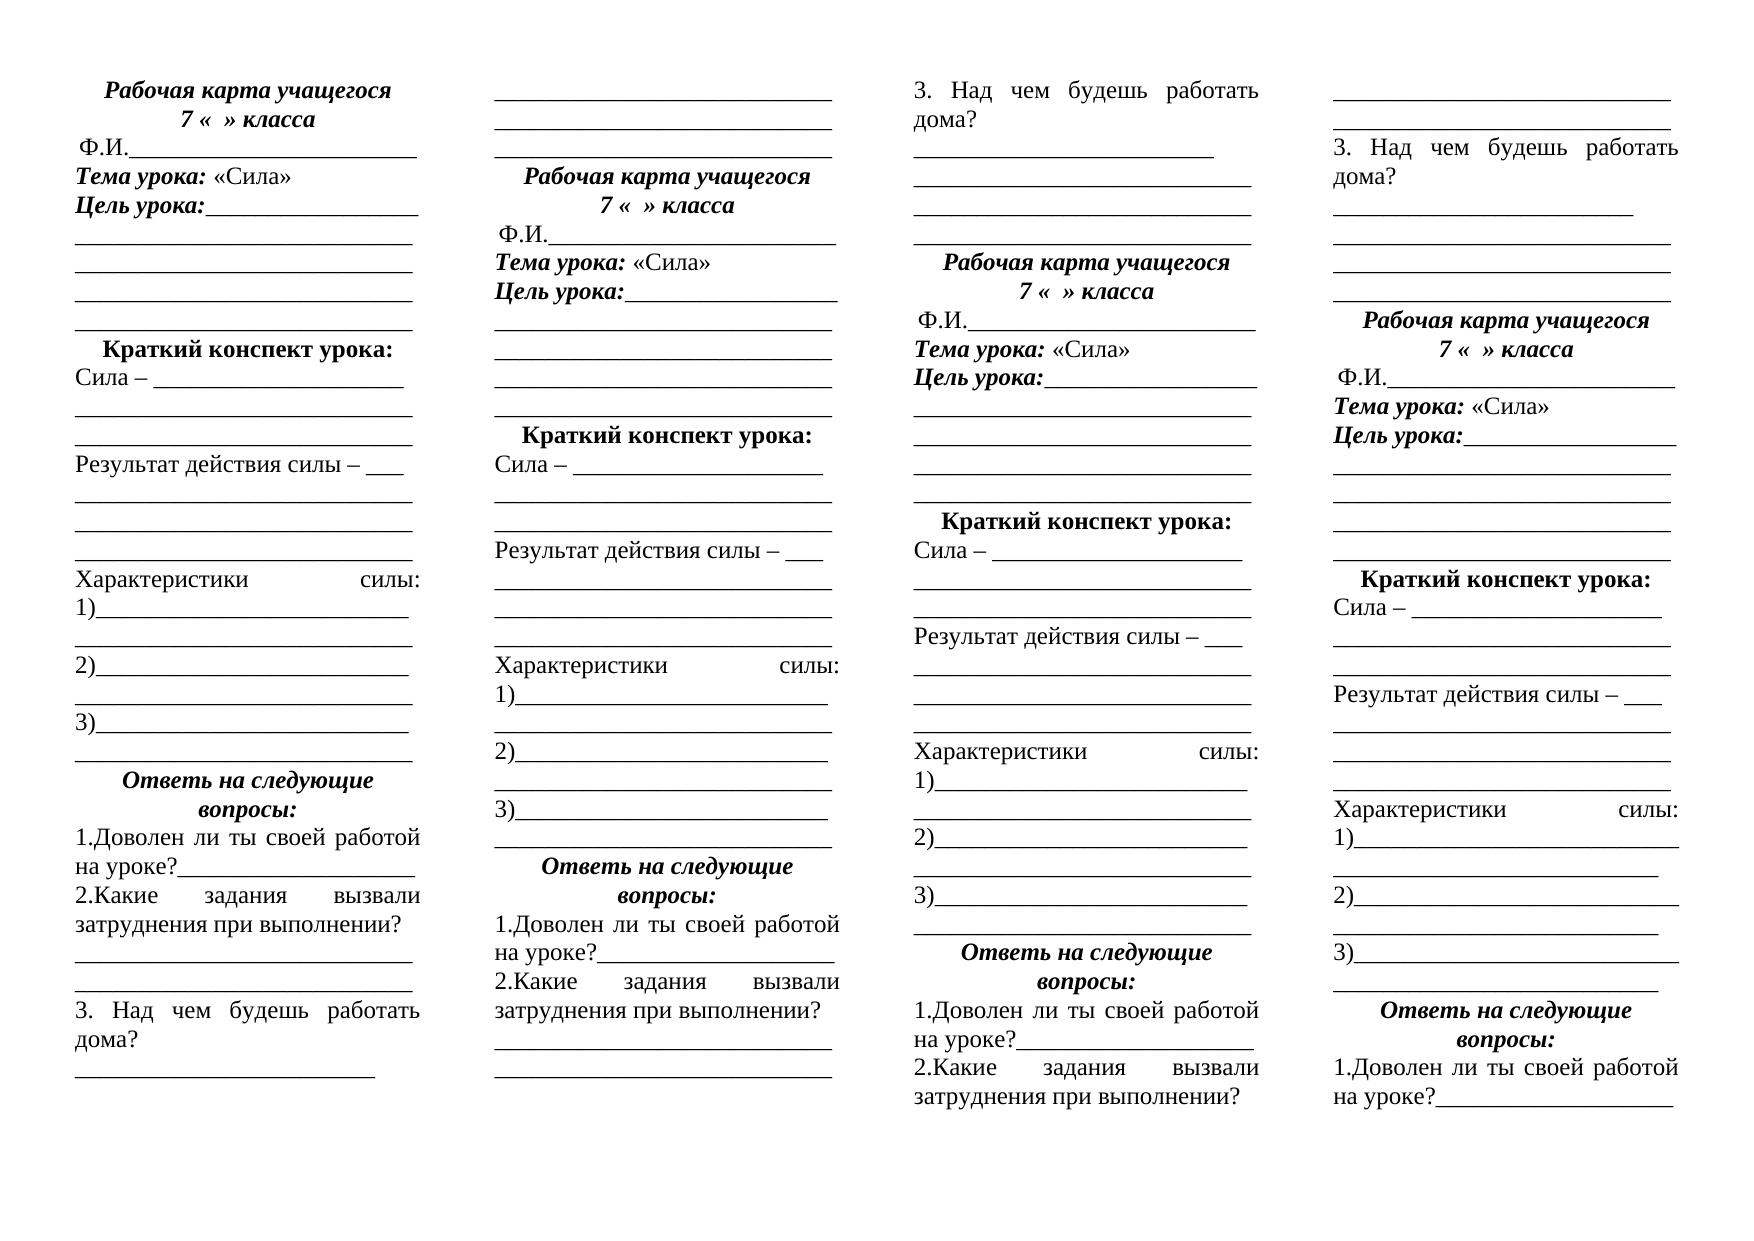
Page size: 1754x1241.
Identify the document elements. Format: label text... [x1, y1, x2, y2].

text 1.Доволен ли ты своей работой на уроке?___________________ [1333, 1052, 1679, 1110]
text 1.Доволен ли ты своей работой на уроке?___________________ [914, 995, 1259, 1052]
text ______________________________________________________ [1333, 449, 1679, 506]
text Ответь на следующие [1333, 995, 1679, 1024]
text вопросы: [1333, 1024, 1679, 1052]
text 3)____________________________________________________ [494, 794, 840, 851]
text вопросы: [494, 880, 840, 909]
text 1.Доволен ли ты своей работой на уроке?___________________ [75, 822, 421, 880]
text Цель урока:_________________ [494, 276, 840, 305]
text _________________________________________________________________________________ [1333, 707, 1679, 794]
text 7 « » класса [914, 276, 1259, 305]
text 3)____________________________________________________ [914, 880, 1259, 937]
text Результат действия силы – ___ [914, 621, 1259, 650]
text ______________________________________________________ [75, 937, 421, 995]
text Результат действия силы – ___ [75, 449, 421, 477]
text ______________________________________________________ [494, 362, 840, 420]
text Сила – ____________________ [914, 535, 1259, 564]
text Ф.И._______________________ [75, 132, 421, 161]
text Цель урока:_________________ [1333, 420, 1679, 449]
text Ответь на следующие [914, 937, 1259, 966]
text вопросы: [75, 794, 421, 822]
text _________________________________________________________________________________ [494, 564, 840, 650]
text Характеристики силы: 1)____________________________________________________ [1333, 794, 1679, 880]
text 3. Над чем будешь работать дома?________________________ [1333, 132, 1679, 219]
text 2)____________________________________________________ [914, 822, 1259, 880]
text Рабочая карта учащегося [914, 247, 1259, 276]
text 2)____________________________________________________ [1333, 880, 1679, 937]
text _________________________________________________________________________________ [1333, 219, 1679, 305]
text ______________________________________________________ [914, 449, 1259, 506]
text ______________________________________________________ [494, 1024, 840, 1081]
text Рабочая карта учащегося [494, 161, 840, 190]
text Результат действия силы – ___ [1333, 679, 1679, 707]
text ______________________________________________________ [914, 391, 1259, 449]
text Краткий конспект урока: [75, 334, 421, 362]
text _________________________________________________________________________________ [914, 650, 1259, 736]
text ______________________________________________________ [75, 276, 421, 334]
text ______________________________________________________ [494, 477, 840, 535]
text Сила – ____________________ [494, 449, 840, 477]
text 7 « » класса [1333, 334, 1679, 362]
text ______________________________________________________ [75, 219, 421, 276]
text Тема урока: «Сила» [75, 161, 421, 190]
text ______________________________________________________ [494, 305, 840, 362]
text Краткий конспект урока: [1333, 564, 1679, 592]
text Характеристики силы: 1)____________________________________________________ [75, 564, 421, 650]
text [75, 995, 421, 1081]
text 7 « » класса [494, 190, 840, 219]
text Сила – ____________________ [75, 362, 421, 391]
text ______________________________________________________ [1333, 621, 1679, 679]
text ______________________________________________________ [75, 391, 421, 449]
text Цель урока:_________________ [914, 362, 1259, 391]
text _________________________________________________________________________________ [494, 75, 840, 161]
text _________________________________________________________________________________ [75, 477, 421, 564]
text 2.Какие задания вызвали затруднения при выполнении? [494, 966, 840, 1024]
text Краткий конспект урока: [914, 506, 1259, 535]
text Тема урока: «Сила» [1333, 391, 1679, 420]
text _________________________________________________________________________________ [914, 161, 1259, 247]
text 3)____________________________________________________ [75, 707, 421, 765]
text ______________________________________________________ [1333, 75, 1679, 132]
text Ф.И._______________________ [914, 305, 1259, 334]
text Рабочая карта учащегося [75, 75, 421, 104]
text Тема урока: «Сила» [494, 247, 840, 276]
text Ответь на следующие [494, 851, 840, 880]
text Рабочая карта учащегося [1333, 305, 1679, 334]
text Ф.И._______________________ [1333, 362, 1679, 391]
text 2)____________________________________________________ [75, 650, 421, 707]
text Тема урока: «Сила» [914, 334, 1259, 362]
text 1.Доволен ли ты своей работой на уроке?___________________ [494, 909, 840, 966]
text Сила – ____________________ [1333, 592, 1679, 621]
text 7 « » класса [75, 104, 421, 132]
text 3)____________________________________________________ [1333, 937, 1679, 995]
text 3. Над чем будешь работать дома?________________________ [914, 75, 1259, 161]
text вопросы: [914, 966, 1259, 995]
text ______________________________________________________ [1333, 506, 1679, 564]
text Краткий конспект урока: [494, 420, 840, 449]
text Характеристики силы: 1)____________________________________________________ [914, 736, 1259, 822]
text ______________________________________________________ [914, 564, 1259, 621]
text Ответь на следующие [75, 765, 421, 794]
text 2.Какие задания вызвали затруднения при выполнении? [75, 880, 421, 937]
text 2)____________________________________________________ [494, 736, 840, 794]
text Характеристики силы: 1)____________________________________________________ [494, 650, 840, 736]
text Цель урока:_________________ [75, 190, 421, 219]
text Результат действия силы – ___ [494, 535, 840, 564]
text 2.Какие задания вызвали затруднения при выполнении? [914, 1052, 1259, 1110]
text Ф.И._______________________ [494, 219, 840, 247]
